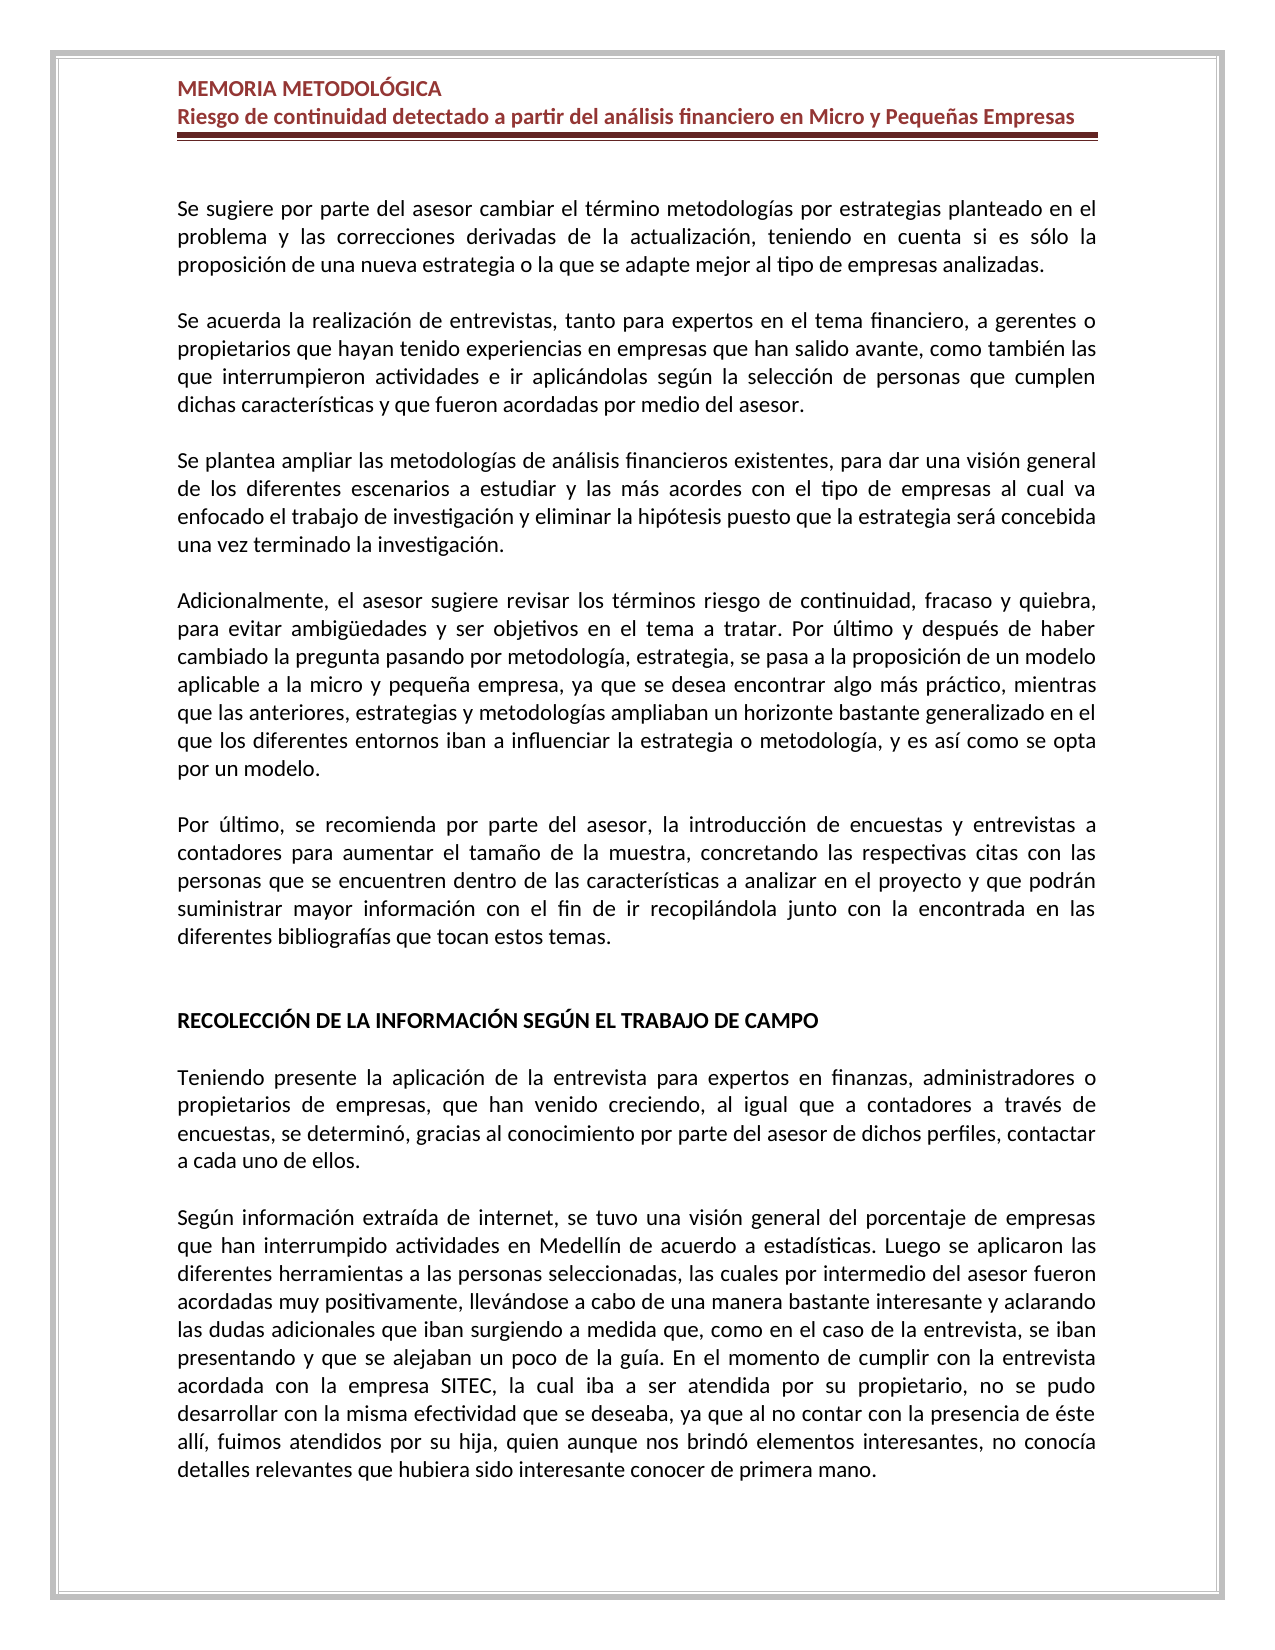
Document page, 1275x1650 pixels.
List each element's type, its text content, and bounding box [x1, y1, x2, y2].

text Se plantea ampliar las metodologías de análisis financieros existentes, para dar una visión general de los diferentes escenarios a estudiar y las más acordes con el tipo de empresas al cual va enfocado el trabajo de investigación y eliminar la hipótesis puesto que la estrategia será concebida una vez terminado la investigación. [177, 446, 1098, 558]
text Adicionalmente, el asesor sugiere revisar los términos riesgo de continuidad, fracaso y quiebra, para evitar ambigüedades y ser objetivos en el tema a tratar. Por último y después de haber cambiado la pregunta pasando por metodología, estrategia, se pasa a la proposición de un modelo aplicable a la micro y pequeña empresa, ya que se desea encontrar algo más práctico, mientras que las anteriores, estrategias y metodologías ampliaban un horizonte bastante generalizado en el que los diferentes entornos iban a influenciar la estrategia o metodología, y es así como se opta por un modelo. [177, 586, 1098, 782]
text Se acuerda la realización de entrevistas, tanto para expertos en el tema financiero, a gerentes o propietarios que hayan tenido experiencias en empresas que han salido avante, como también las que interrumpieron actividades e ir aplicándolas según la selección de personas que cumplen dichas características y que fueron acordadas por medio del asesor. [177, 306, 1098, 418]
text Teniendo presente la aplicación de la entrevista para expertos en finanzas, administradores o propietarios de empresas, que han venido creciendo, al igual que a contadores a través de encuestas, se determinó, gracias al conocimiento por parte del asesor de dichos perfiles, contactar a cada uno de ellos. [177, 1063, 1098, 1175]
text Según información extraída de internet, se tuvo una visión general del porcentaje de empresas que han interrumpido actividades en Medellín de acuerdo a estadísticas. Luego se aplicaron las diferentes herramientas a las personas seleccionadas, las cuales por intermedio del asesor fueron acordadas muy positivamente, llevándose a cabo de una manera bastante interesante y aclarando las dudas adicionales que iban surgiendo a medida que, como en el caso de la entrevista, se iban presentando y que se alejaban un poco de la guía. En el momento de cumplir con la entrevista acordada con la empresa SITEC, la cual iba a ser atendida por su propietario, no se pudo desarrollar con la misma efectividad que se deseaba, ya que al no contar con la presencia de éste allí, fuimos atendidos por su hija, quien aunque nos brindó elementos interesantes, no conocía detalles relevantes que hubiera sido interesante conocer de primera mano. [177, 1203, 1098, 1483]
text Se sugiere por parte del asesor cambiar el término metodologías por estrategias planteado en el problema y las correcciones derivadas de la actualización, teniendo en cuenta si es sólo la proposición de una nueva estrategia o la que se adapte mejor al tipo de empresas analizadas. [177, 194, 1098, 278]
text RECOLECCIÓN DE LA INFORMACIÓN SEGÚN EL TRABAJO DE CAMPO [177, 1007, 1098, 1034]
list Por último, se recomienda por parte del asesor, la introducción de encuestas y entrevistas a contadores para aumentar el tamaño de la muestra, concretando las respectivas citas con las personas que se encuentren dentro de las características a analizar en el proyecto y que podrán suministrar mayor información con el fin de ir recopilándola junto con la encontrada en las diferentes bibliografías que tocan estos temas. [177, 810, 1098, 951]
